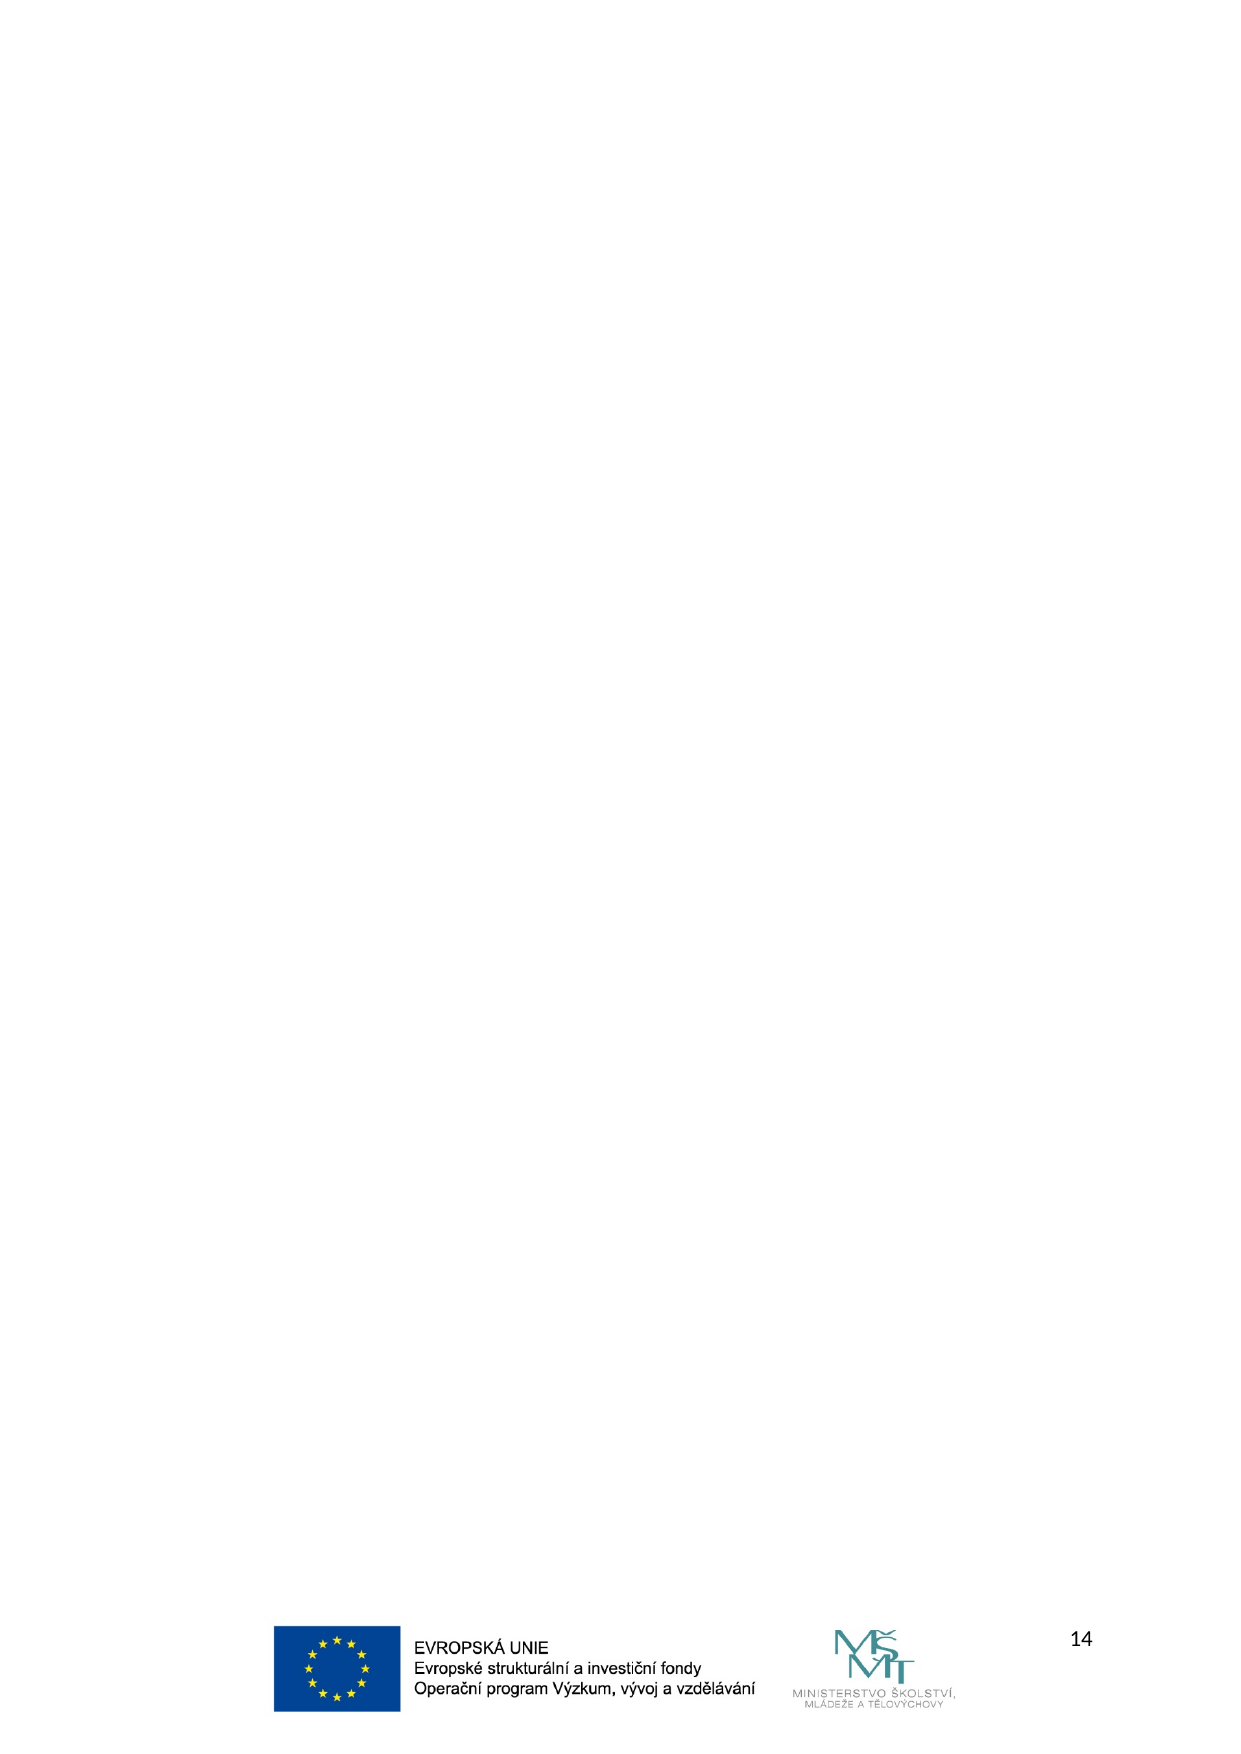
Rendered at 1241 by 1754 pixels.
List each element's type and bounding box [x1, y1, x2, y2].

picture [231, 1583, 997, 1754]
